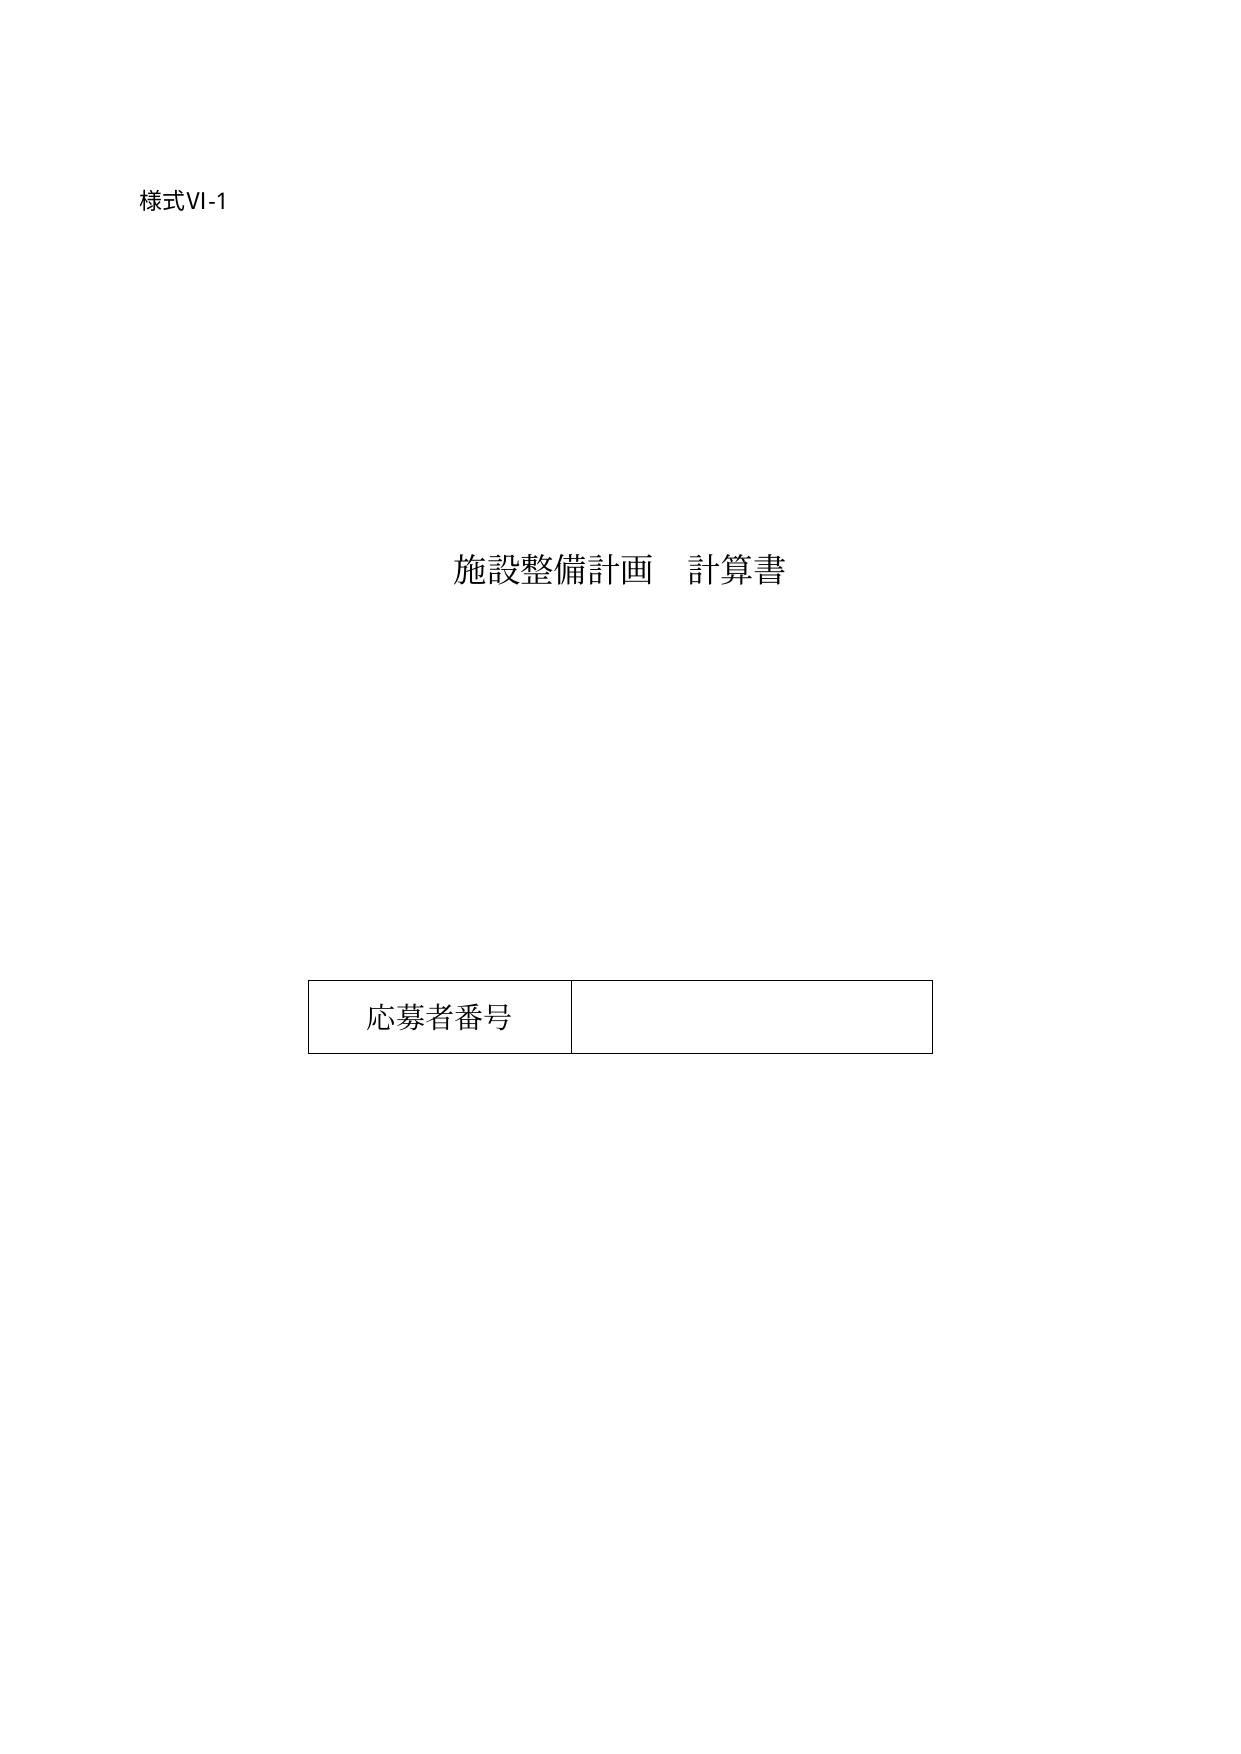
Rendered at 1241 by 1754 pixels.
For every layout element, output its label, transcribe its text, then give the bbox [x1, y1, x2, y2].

table_header [572, 981, 932, 1053]
table_header 応募者番号 [309, 981, 571, 1053]
list 様式Ⅵ-1 [139, 167, 1122, 232]
text 施設整備計画 計算書 [118, 536, 1122, 601]
